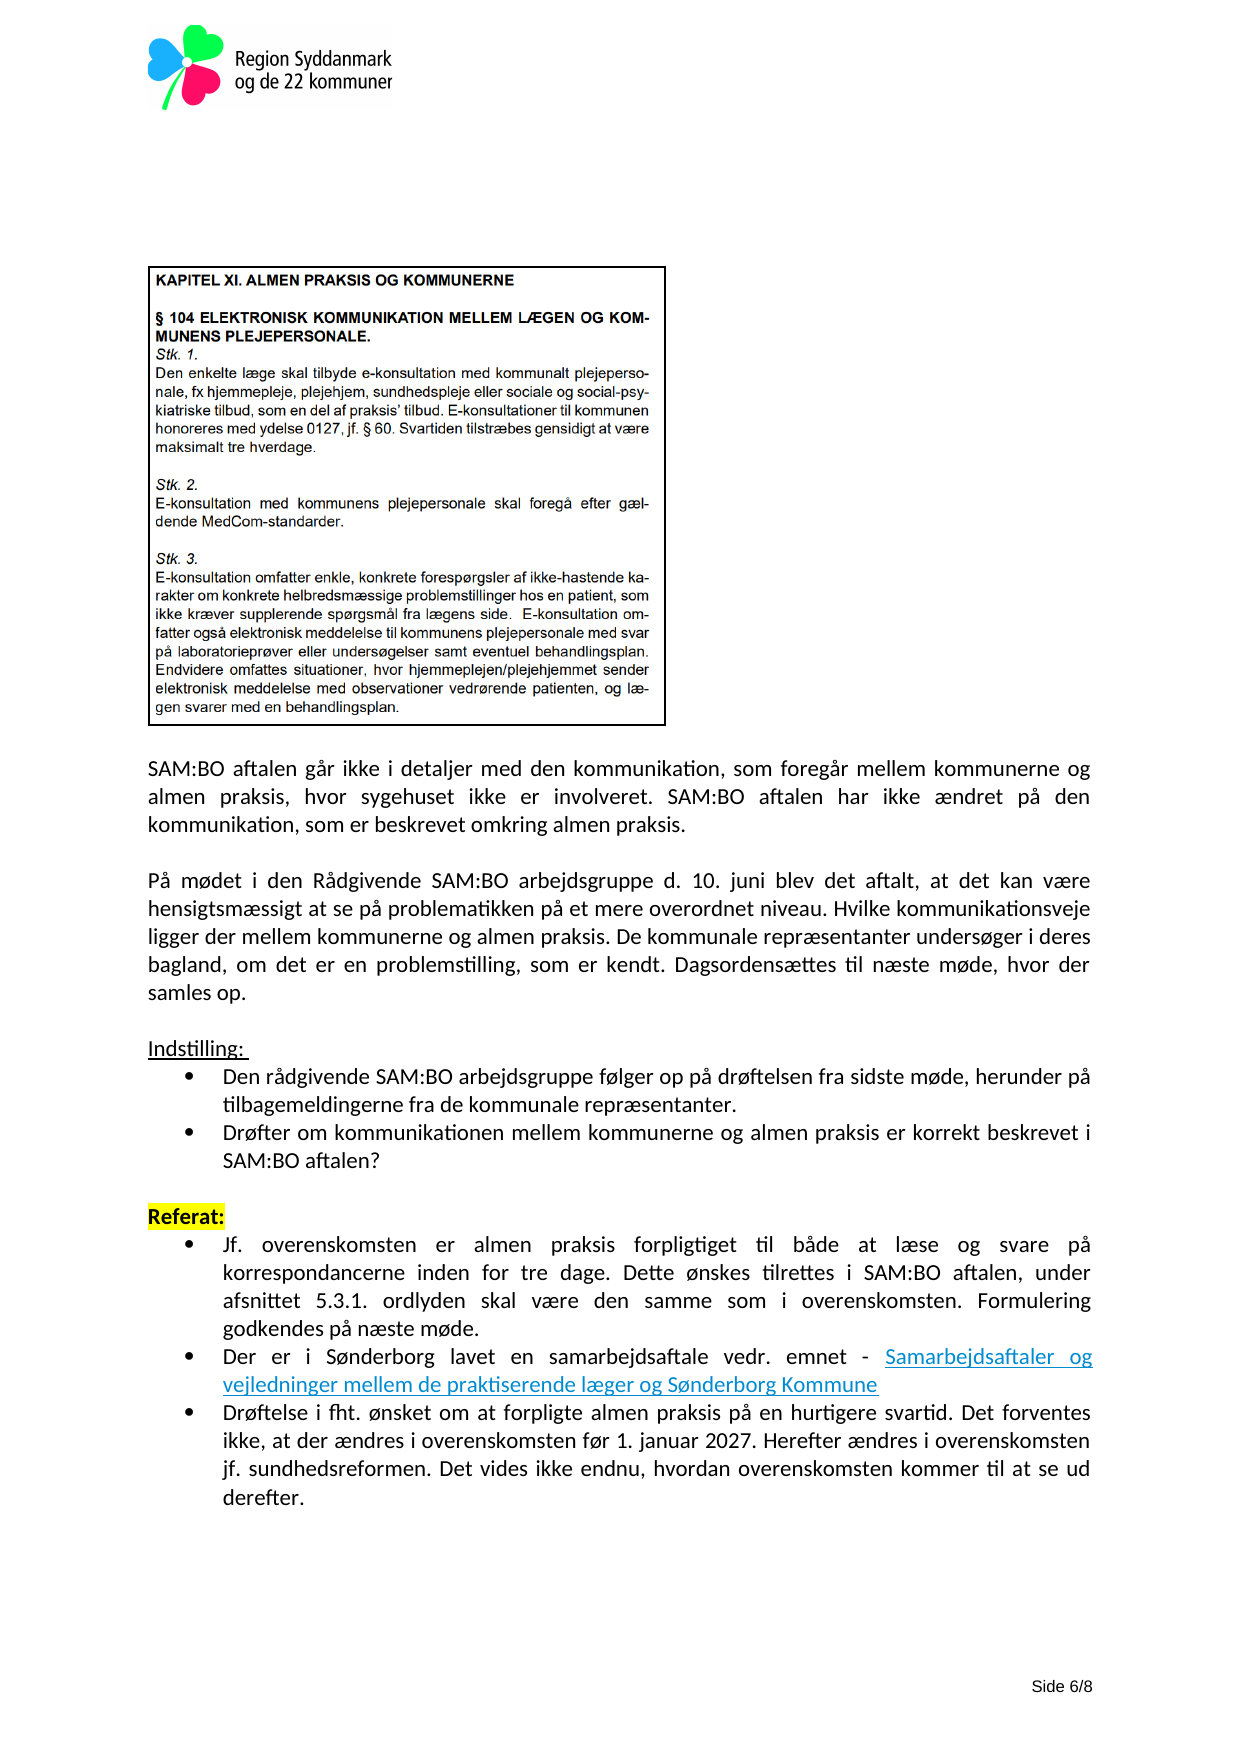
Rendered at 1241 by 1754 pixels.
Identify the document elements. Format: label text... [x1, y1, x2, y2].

list Jf. overenskomsten er almen praksis forpligtiget til både at læse og svare på korrespondancerne inden for tre dage. Dette ønskes tilrettes i SAM:BO aftalen, under afsnittet 5.3.1. ordlyden skal være den samme som i overenskomsten. Formulering godkendes på næste møde. [185, 1230, 1092, 1342]
picture [150, 268, 664, 724]
text Referat: [148, 1202, 1092, 1230]
list Den rådgivende SAM:BO arbejdsgruppe følger op på drøftelsen fra sidste møde, herunder på tilbagemeldingerne fra de kommunale repræsentanter. [185, 1062, 1092, 1118]
text Indstilling: [148, 1034, 1092, 1062]
list Drøfter om kommunikationen mellem kommunerne og almen praksis er korrekt beskrevet i SAM:BO aftalen? [185, 1118, 1092, 1174]
list Der er i Sønderborg lavet en samarbejdsaftale vedr. emnet - Samarbejdsaftaler og vejledninger mellem de praktiserende læger og Sønderborg Kommune [185, 1342, 1092, 1398]
text SAM:BO aftalen går ikke i detaljer med den kommunikation, som foregår mellem kommunerne og almen praksis, hvor sygehuset ikke er involveret. SAM:BO aftalen har ikke ændret på den kommunikation, som er beskrevet omkring almen praksis. [148, 754, 1092, 838]
picture [147, 25, 393, 110]
list Drøftelse i fht. ønsket om at forpligte almen praksis på en hurtigere svartid. Det forventes ikke, at der ændres i overenskomsten før 1. januar 2027. Herefter ændres i overenskomsten jf. sundhedsreformen. Det vides ikke endnu, hvordan overenskomsten kommer til at se ud derefter. [185, 1398, 1092, 1511]
text På mødet i den Rådgivende SAM:BO arbejdsgruppe d. 10. juni blev det aftalt, at det kan være hensigtsmæssigt at se på problematikken på et mere overordnet niveau. Hvilke kommunikationsveje ligger der mellem kommunerne og almen praksis. De kommunale repræsentanter undersøger i deres bagland, om det er en problemstilling, som er kendt. Dagsordensættes til næste møde, hvor der samles op. [148, 866, 1092, 1006]
